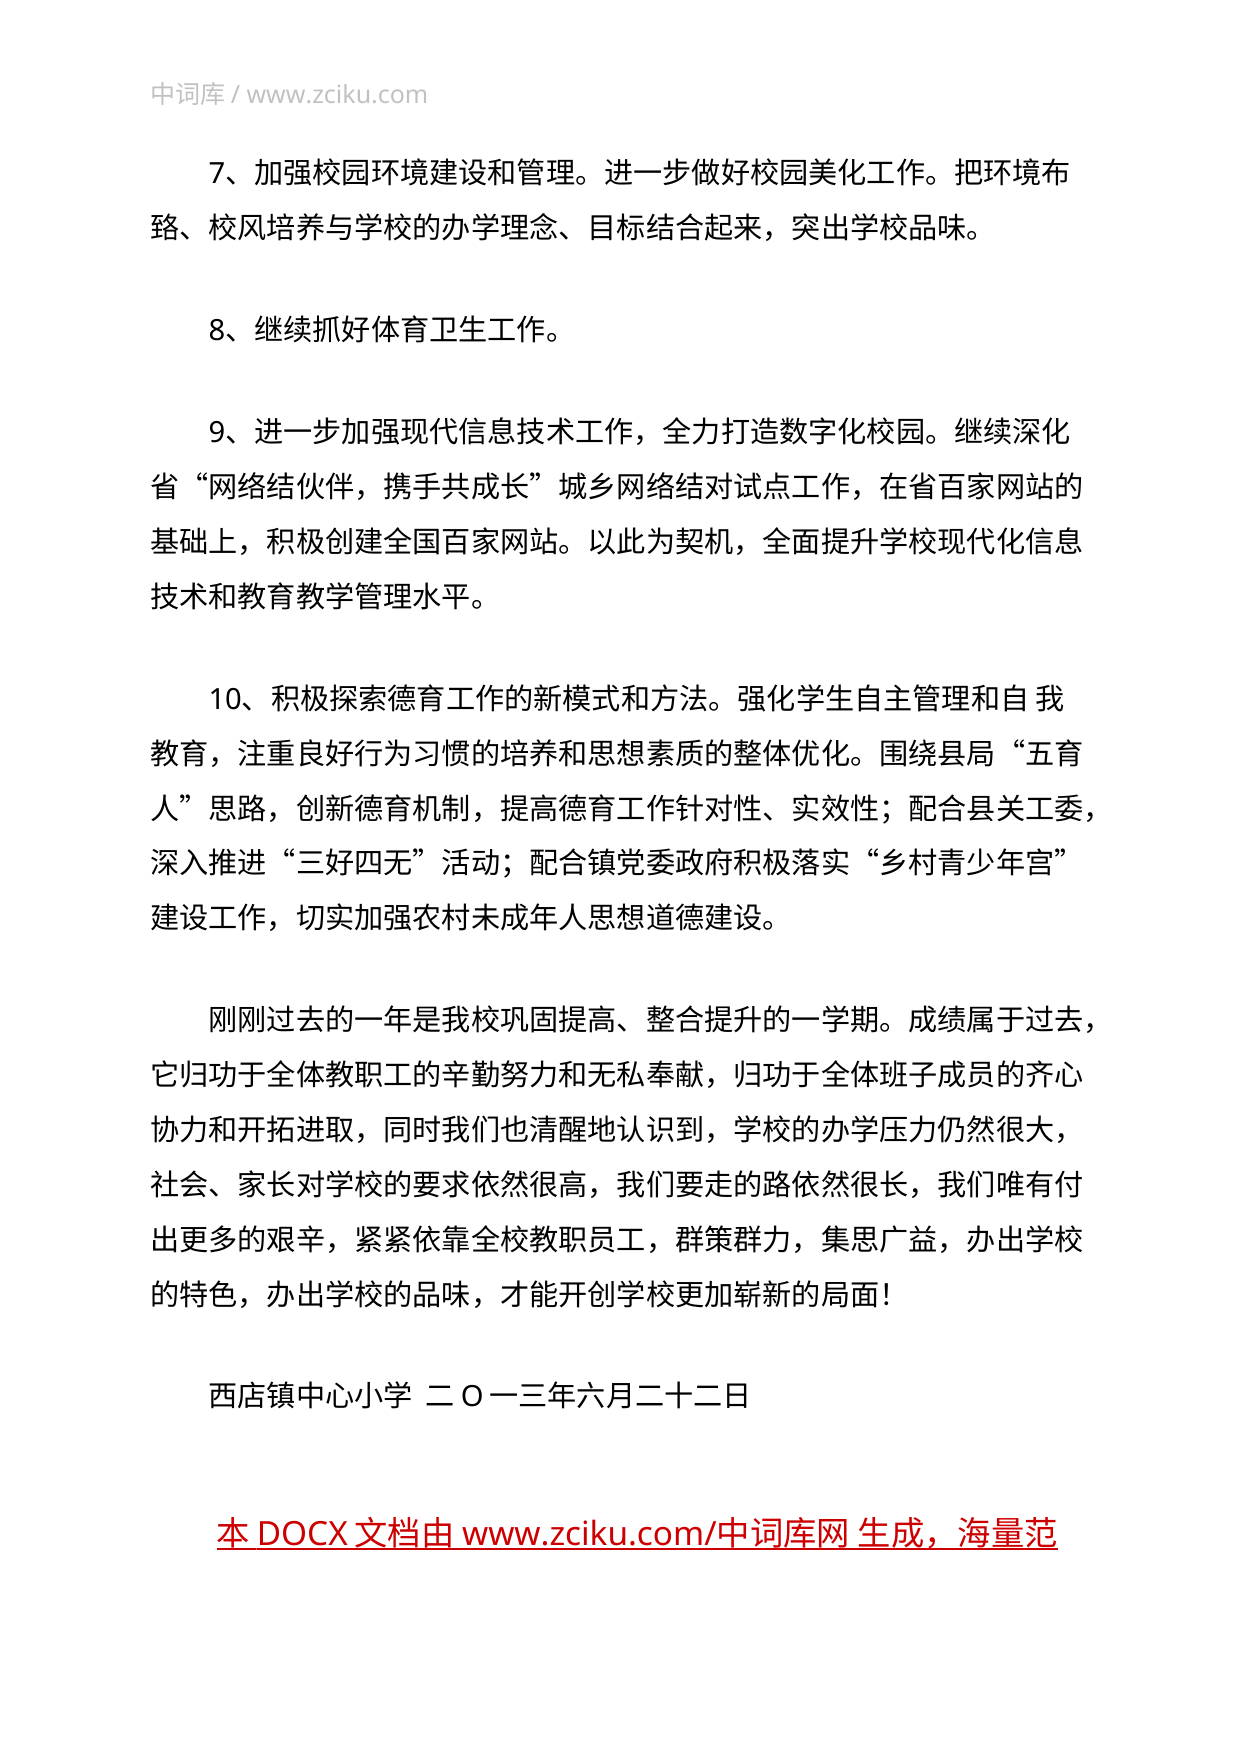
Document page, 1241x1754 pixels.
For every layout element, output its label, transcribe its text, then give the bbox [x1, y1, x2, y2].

text 10、积极探索德育工作的新模式和方法。强化学生自主管理和自 我教育，注重良好行为习惯的培养和思想素质的整体优化。围绕县局“五育人”思路，创新德育机制，提高德育工作针对性、实效性；配合县关工委，深入推进“三好四无”活动；配合镇党委政府积极落实“乡村青少年宫”建设工作，切实加强农村未成年人思想道德建设。 [150, 675, 1090, 937]
text 9、进一步加强现代信息技术工作，全力打造数字化校园。继续深化省“网络结伙伴，携手共成长”城乡网络结对试点工作，在省百家网站的基础上，积极创建全国百家网站。以此为契机，全面提升学校现代化信息技术和教育教学管理水平。 [150, 409, 1090, 616]
text 8、继续抓好体育卫生工作。 [150, 307, 1090, 349]
text 7、加强校园环境建设和管理。进一步做好校园美化工作。把环境布臵、校风培养与学校的办学理念、目标结合起来，突出学校品味。 [150, 150, 1090, 247]
text 刚刚过去的一年是我校巩固提高、整合提升的一学期。成绩属于过去，它归功于全体教职工的辛勤努力和无私奉献，归功于全体班子成员的齐心协力和开拓进取，同时我们也清醒地认识到，学校的办学压力仍然很大，社会、家长对学校的要求依然很高，我们要走的路依然很长，我们唯有付出更多的艰辛，紧紧依靠全校教职员工，群策群力，集思广益，办出学校的特色，办出学校的品味，才能开创学校更加崭新的局面！ [150, 997, 1090, 1313]
text 西店镇中心小学 二O一三年六月二十二日 [150, 1373, 1090, 1415]
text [150, 1506, 1090, 1555]
